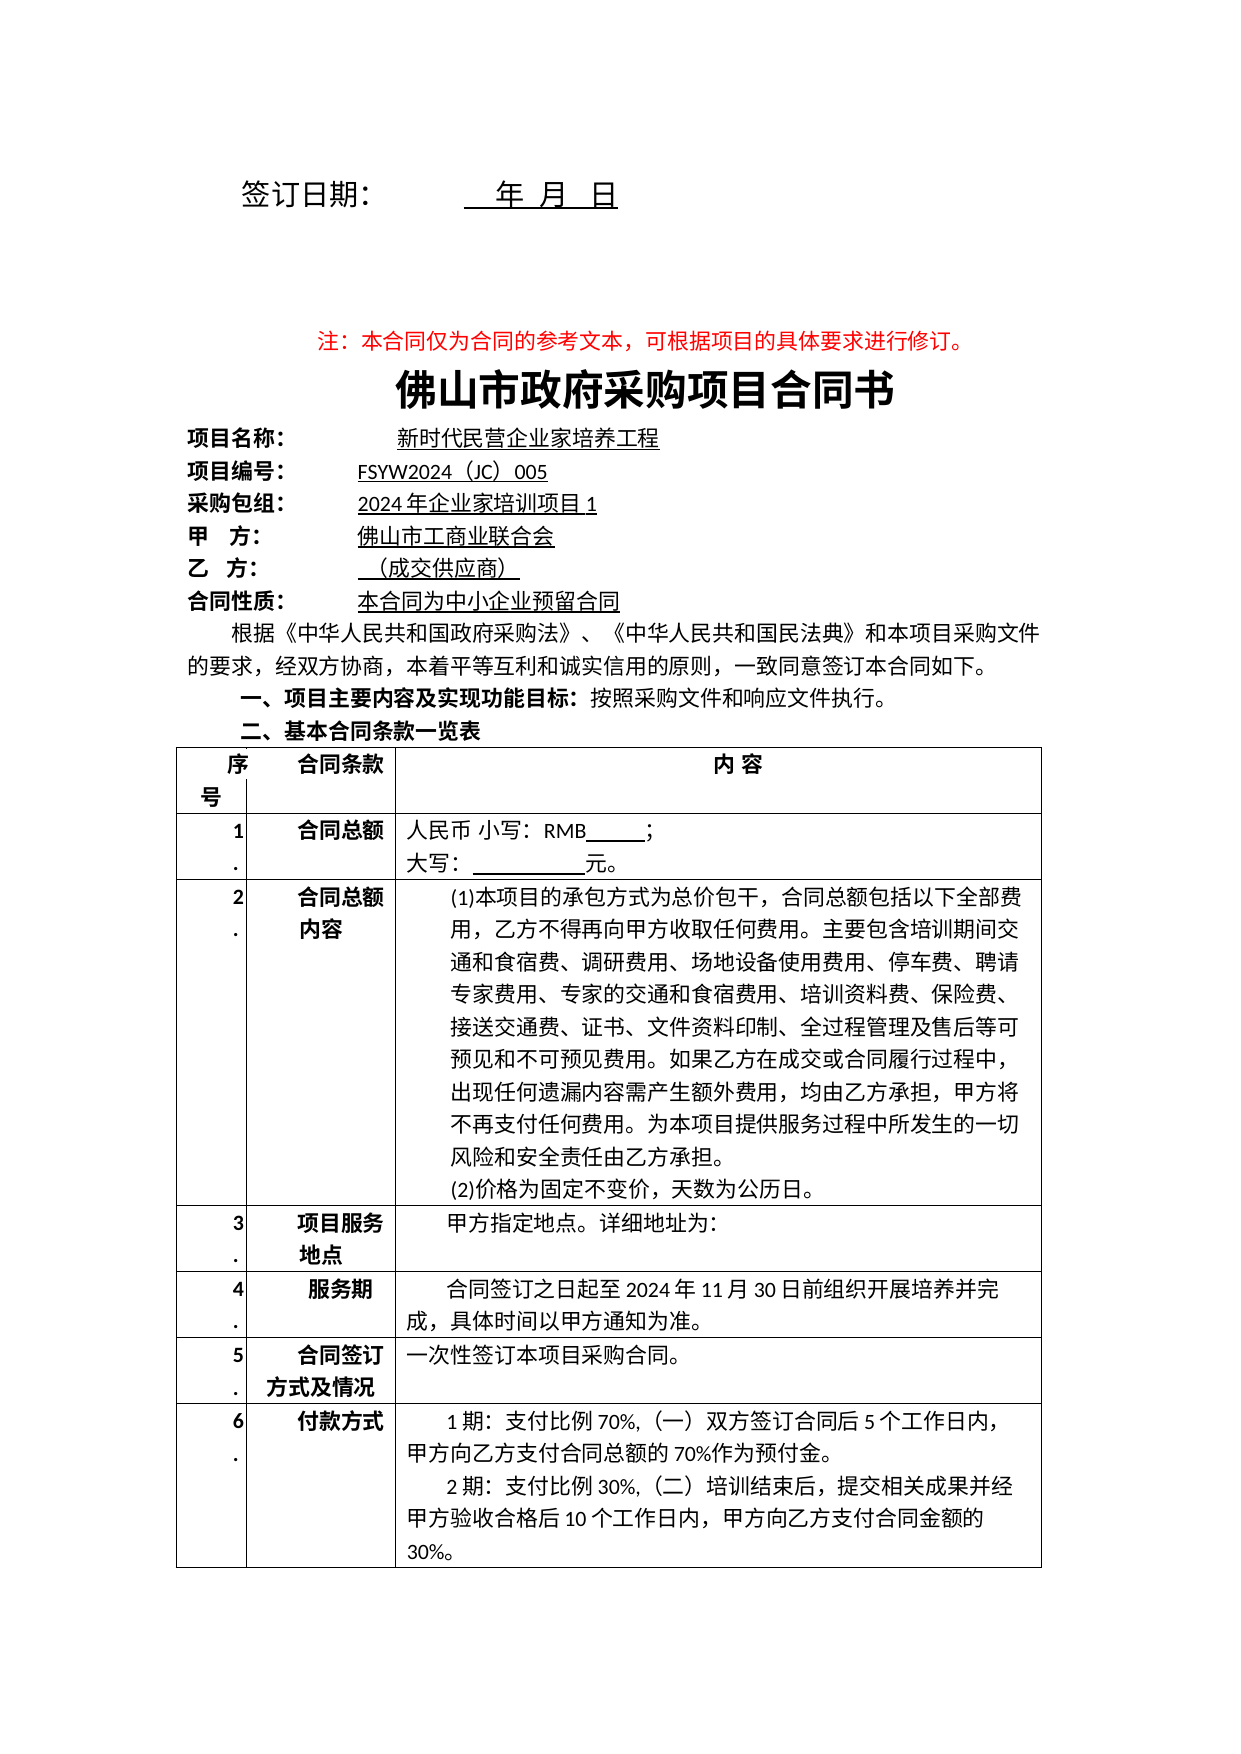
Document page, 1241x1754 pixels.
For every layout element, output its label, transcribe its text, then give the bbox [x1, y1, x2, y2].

table_cell 年 月 日 [413, 162, 1041, 227]
text 一、项目主要内容及实现功能目标：按照采购文件和响应文件执行。 [241, 682, 1053, 714]
table_cell (1)本项目的承包方式为总价包干，合同总额包括以下全部费用，乙方不得再向甲方收取任何费用。主要包含培训期间交通和食宿费、调研费用、场地设备使用费用、停车费、聘请专家费用、专家的交通和食宿费用、培训资料费、保险费、接送交通费、证书、文件资料印制、全过程管理及售后等可预见和不可预见费用。如果乙方在成交或合同履行过程中，出现任何遗漏内容需产生额外费用，均由乙方承担，甲方将不再支付任何费用。为本项目提供服务过程中所发生的一切风险和安全责任由乙方承担。 (2)价格为固定不变价，天数为公历日。 [396, 880, 1041, 1205]
table_cell 1. [177, 814, 246, 879]
table_cell 6. [177, 1404, 246, 1567]
table_cell 付款方式 [247, 1404, 395, 1567]
table_cell （成交供应商） [346, 552, 1041, 584]
table_cell 3. [177, 1206, 246, 1271]
table_cell 采购包组： [176, 487, 346, 519]
table_cell 一次性签订本项目采购合同。 [396, 1338, 1041, 1403]
table_cell 甲 方： [176, 520, 346, 552]
table_header 内 容 [396, 748, 1041, 813]
text 二、基本合同条款一览表 [241, 714, 1053, 747]
table_cell 合同总额内容 [247, 880, 395, 1205]
table_cell 合同总额 [247, 814, 395, 879]
table_cell 1期：支付比例70%,（一）双方签订合同后5个工作日内，甲方向乙方支付合同总额的70%作为预付金。 2期：支付比例30%,（二）培训结束后，提交相关成果并经甲方验收合格后10个工作日内，甲方向乙方支付合同金额的30%。 [396, 1404, 1041, 1567]
table_cell 2024年企业家培训项目1 [346, 487, 1041, 519]
table_cell 服务期 [247, 1272, 395, 1337]
text 佛山市政府采购项目合同书 [187, 357, 1053, 422]
table_cell 人民币 小写：RMB ； 大写： 元。 [396, 814, 1041, 879]
table_cell 佛山市工商业联合会 [346, 520, 1041, 552]
text 根据《中华人民共和国政府采购法》、《中华人民共和国民法典》和本项目采购文件的要求，经双方协商，本着平等互利和诚实信用的原则，一致同意签订本合同如下。 [187, 617, 1053, 682]
table_cell 签订日期： [176, 162, 413, 227]
table_header 新时代民营企业家培养工程 [346, 422, 1041, 454]
text 注：本合同仅为合同的参考文本，可根据项目的具体要求进行修订。 [187, 324, 1053, 357]
table_cell 甲方指定地点。详细地址为： [396, 1206, 1041, 1271]
table_cell 乙 方： [176, 552, 346, 584]
table_header 合同条款 [247, 748, 395, 813]
table_cell 本合同为中小企业预留合同 [346, 585, 1041, 617]
table_cell 4. [177, 1272, 246, 1337]
table_cell 合同性质： [176, 585, 346, 617]
table_cell 项目编号： [176, 455, 346, 487]
table_cell FSYW2024（JC）005 [346, 455, 1041, 487]
table_cell 合同签订之日起至2024年11月30日前组织开展培养并完成，具体时间以甲方通知为准。 [396, 1272, 1041, 1337]
table_cell 2. [177, 880, 246, 1205]
table_cell 合同签订方式及情况 [247, 1338, 395, 1403]
table_header 项目名称： [176, 422, 346, 454]
table_cell 5. [177, 1338, 246, 1403]
table_header 序号 [177, 748, 246, 813]
table_cell 项目服务地点 [247, 1206, 395, 1271]
